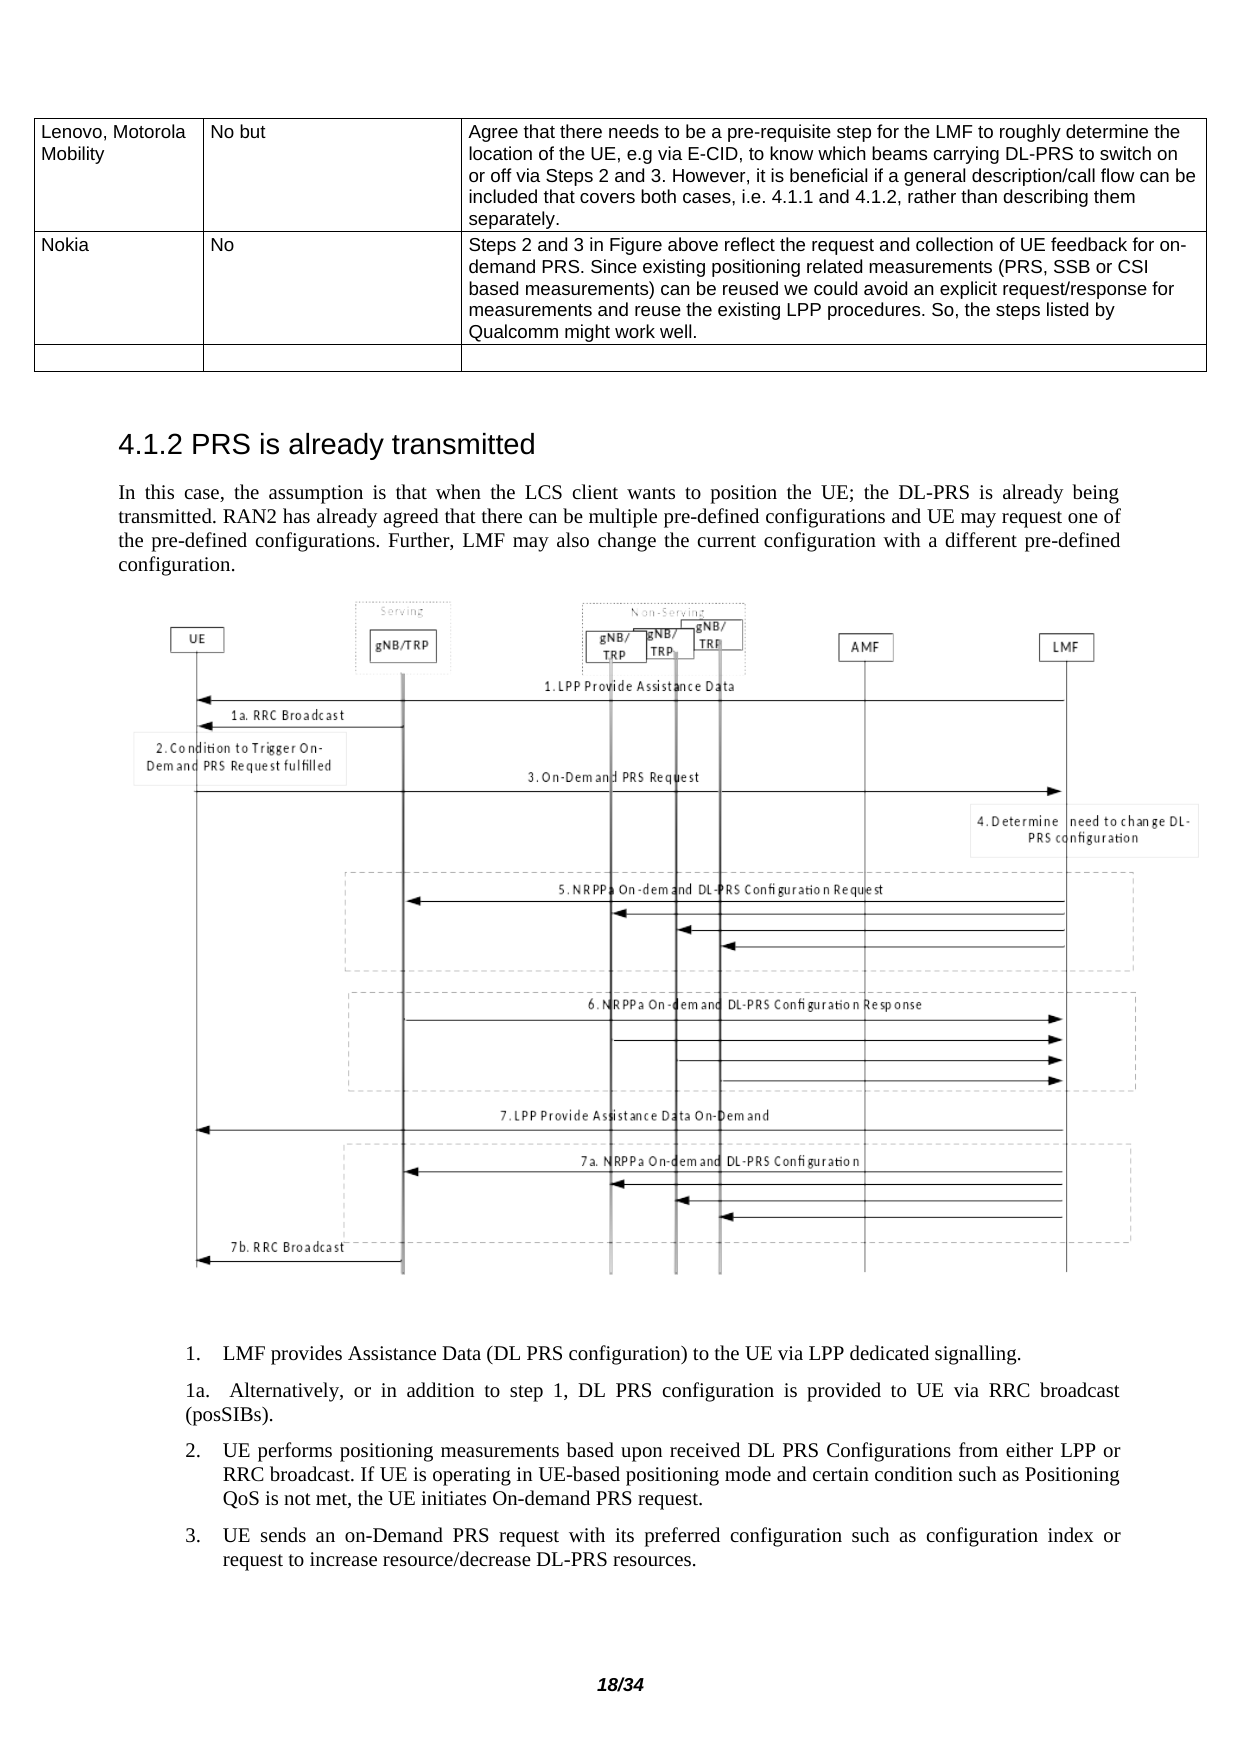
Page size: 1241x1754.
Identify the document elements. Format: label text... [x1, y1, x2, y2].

list UE sends an on-Demand PRS request with its preferred configuration such as configuration index or request to increase resource/decrease DL-PRS resources. [185, 1523, 1122, 1571]
text In this case, the assumption is that when the LCS client wants to position the UE; the DL-PRS is already being transmitted. RAN2 has already agreed that there can be multiple pre-defined configurations and UE may request one of the pre-defined configurations. Further, LMF may also change the current configuration with a different pre-defined configuration. [118, 479, 1122, 576]
text 1a. Alternatively, or in addition to step 1, DL PRS configuration is provided to UE via RRC broadcast (posSIBs). [185, 1377, 1122, 1426]
table_cell [35, 345, 203, 371]
table_cell Nokia [35, 232, 203, 344]
list UE performs positioning measurements based upon received DL PRS Configurations from either LPP or RRC broadcast. If UE is operating in UE-based positioning mode and certain condition such as Positioning QoS is not met, the UE initiates On-demand PRS request. [185, 1438, 1122, 1510]
table_cell No [204, 232, 461, 344]
table_cell [462, 345, 1206, 371]
table_cell Lenovo, Motorola Mobility [35, 119, 203, 231]
table_cell Steps 2 and 3 in Figure above reflect the request and collection of UE feedback for on-demand PRS. Since existing positioning related measurements (PRS, SSB or CSI based measurements) can be reused we could avoid an explicit request/response for measurements and reuse the existing LPP procedures. So, the steps listed by Qualcomm might work well. [462, 232, 1206, 344]
subtitle 4.1.2 PRS is already transmitted [118, 427, 1122, 461]
table_cell Agree that there needs to be a pre-requisite step for the LMF to roughly determine the location of the UE, e.g via E-CID, to know which beams carrying DL-PRS to switch on or off via Steps 2 and 3. However, it is beneficial if a general description/call flow can be included that covers both cases, i.e. 4.1.1 and 4.1.2, rather than describing them separately. [462, 119, 1206, 231]
table_cell No but [204, 119, 461, 231]
list LMF provides Assistance Data (DL PRS configuration) to the UE via LPP dedicated signalling. [185, 1341, 1122, 1365]
table_cell [204, 345, 461, 371]
